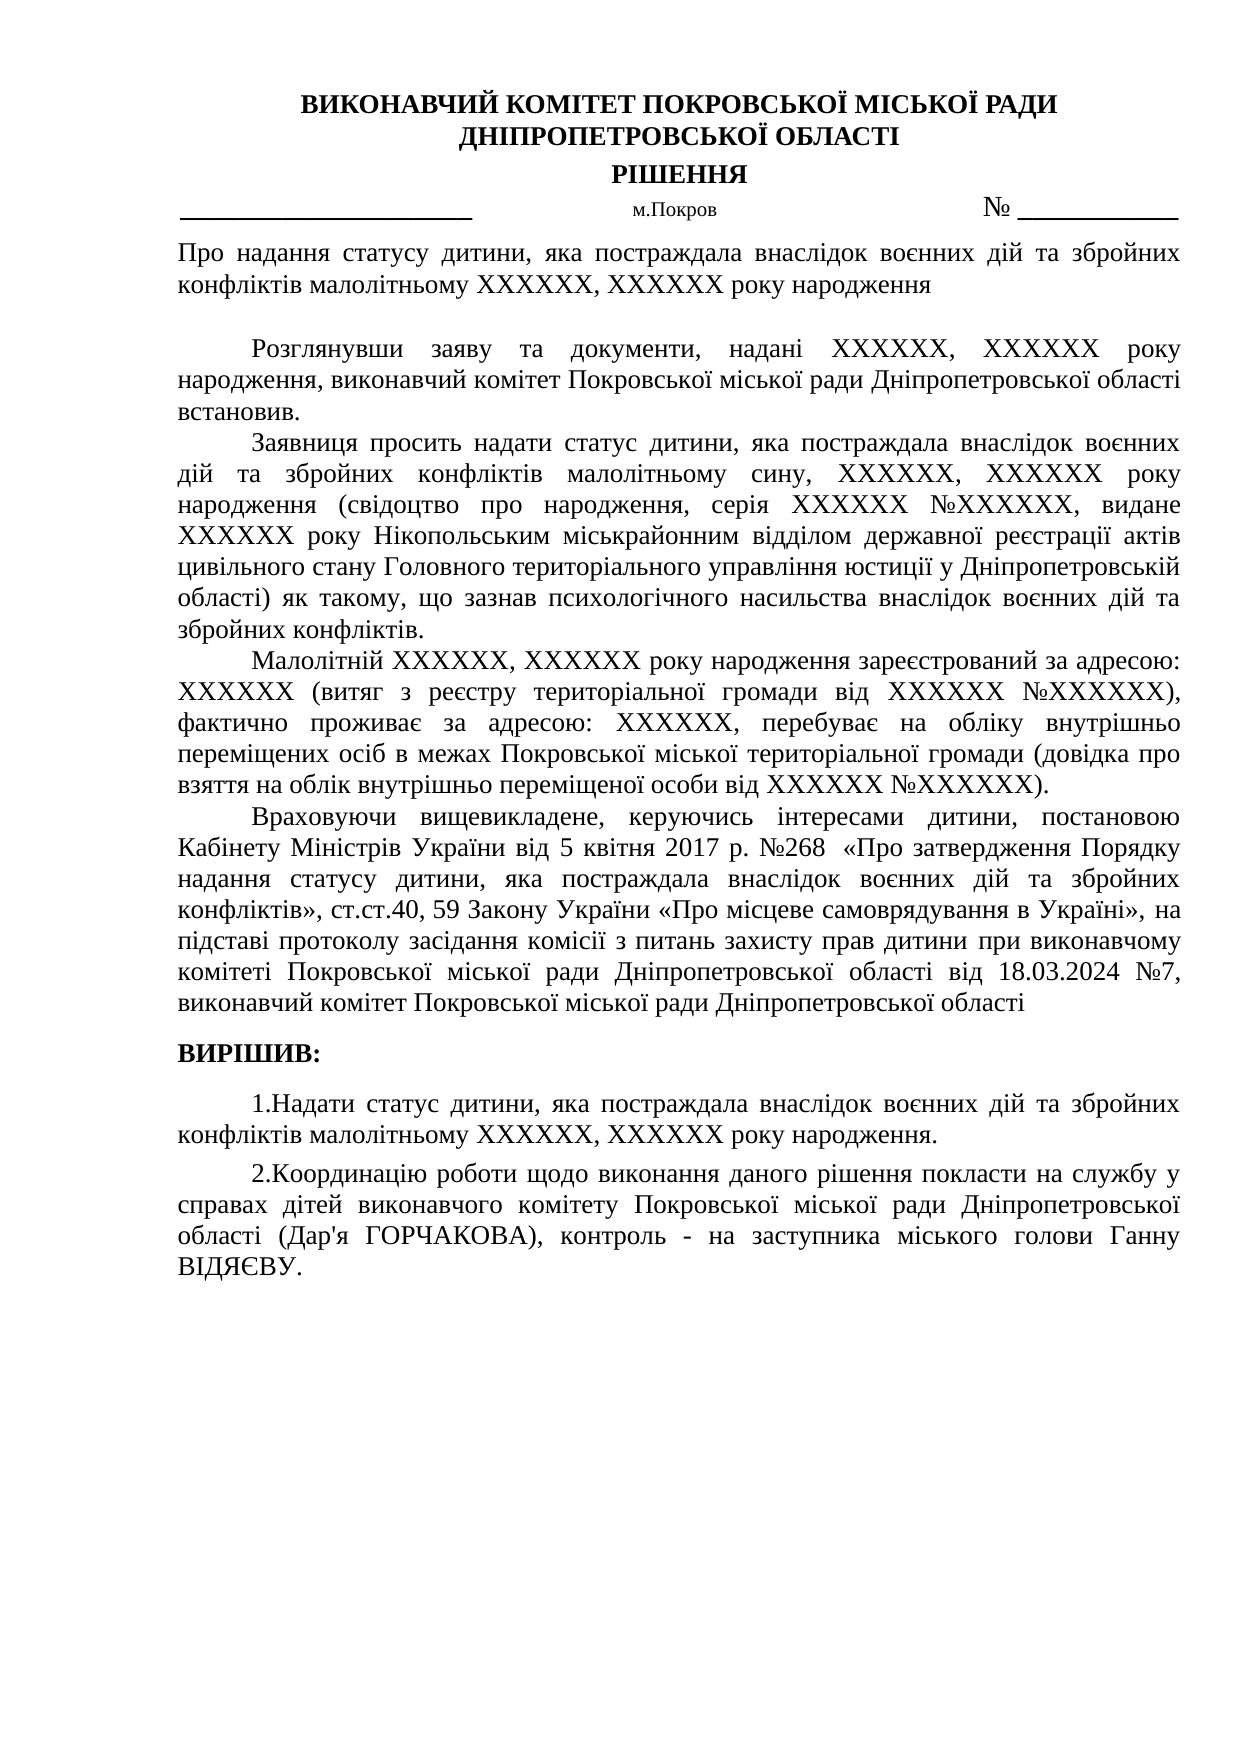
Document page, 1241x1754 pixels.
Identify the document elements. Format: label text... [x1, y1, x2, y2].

text 1.Надати статус дитини, яка постраждала внаслідок воєнних дій та збройних конфліктів малолітньому ХХХХХХ, ХХХХХХ року народження. [177, 1087, 1181, 1149]
text ВИКОНАВЧИЙ КОМІТЕТ ПОКРОВСЬКОЇ МІСЬКОЇ РАДИ [177, 89, 1181, 120]
text Враховуючи вищевикладене, керуючись інтересами дитини, постановою Кабінету Міністрів України від 5 квітня 2017 р. №268 «Про затвердження Порядку надання статусу дитини, яка постраждала внаслідок воєнних дій та збройних конфліктів», ст.ст.40, 59 Закону України «Про місцеве самоврядування в Україні», на підставі протоколу засідання комісії з питань захисту прав дитини при виконавчому комітеті Покровської міської ради Дніпропетровської області від 18.03.2024 №7, виконавчий комітет Покровської міської ради Дніпропетровської області [177, 799, 1181, 1018]
text Заявниця просить надати статус дитини, яка постраждала внаслідок воєнних дій та збройних конфліктів малолітньому сину, ХХХХХХ, ХХХХХХ року народження (свідоцтво про народження, серія ХХХХХХ №ХХХХХХ, видане ХХХХХХ року Нікопольським міськрайонним відділом державної реєстрації актів цивільного стану Головного територіального управління юстиції у Дніпропетровській області) як такому, що зазнав психологічного насильства внаслідок воєнних дій та збройних конфліктів. [177, 426, 1181, 644]
text Розглянувши заяву та документи, надані ХХХХХХ, ХХХХХХ року народження, виконавчий комітет Покровської міської ради Дніпропетровської області встановив. [177, 332, 1181, 426]
text ДНІПРОПЕТРОВСЬКОЇ ОБЛАСТІ [177, 120, 1181, 151]
text РІШЕННЯ [177, 158, 1181, 189]
text ВИРІШИВ: [177, 1037, 1181, 1068]
text Малолітній ХХХХХХ, ХХХХХХ року народження зареєстрований за адресою: ХХХХХХ (витяг з реєстру територіальної громади від ХХХХХХ №ХХХХХХ), фактично проживає за адресою: ХХХХХХ, перебуває на обліку внутрішньо переміщених осіб в межах Покровської міської територіальної громади (довідка про взяття на облік внутрішньо переміщеної особи від ХХХХХХ №ХХХХХХ). [177, 644, 1181, 799]
text Про надання статусу дитини, яка постраждала внаслідок воєнних дій та збройних конфліктів малолітньому ХХХХХХ, ХХХХХХ року народження [177, 237, 1181, 299]
text 2.Координацію роботи щодо виконання даного рішення покласти на службу у справах дітей виконавчого комітету Покровської міської ради Дніпропетровської області (Дар'я ГОРЧАКОВА), контроль - на заступника міського голови Ганну ВІДЯЄВУ. [177, 1157, 1181, 1281]
text ____________________ м.Покров № ___________ [177, 189, 1181, 223]
